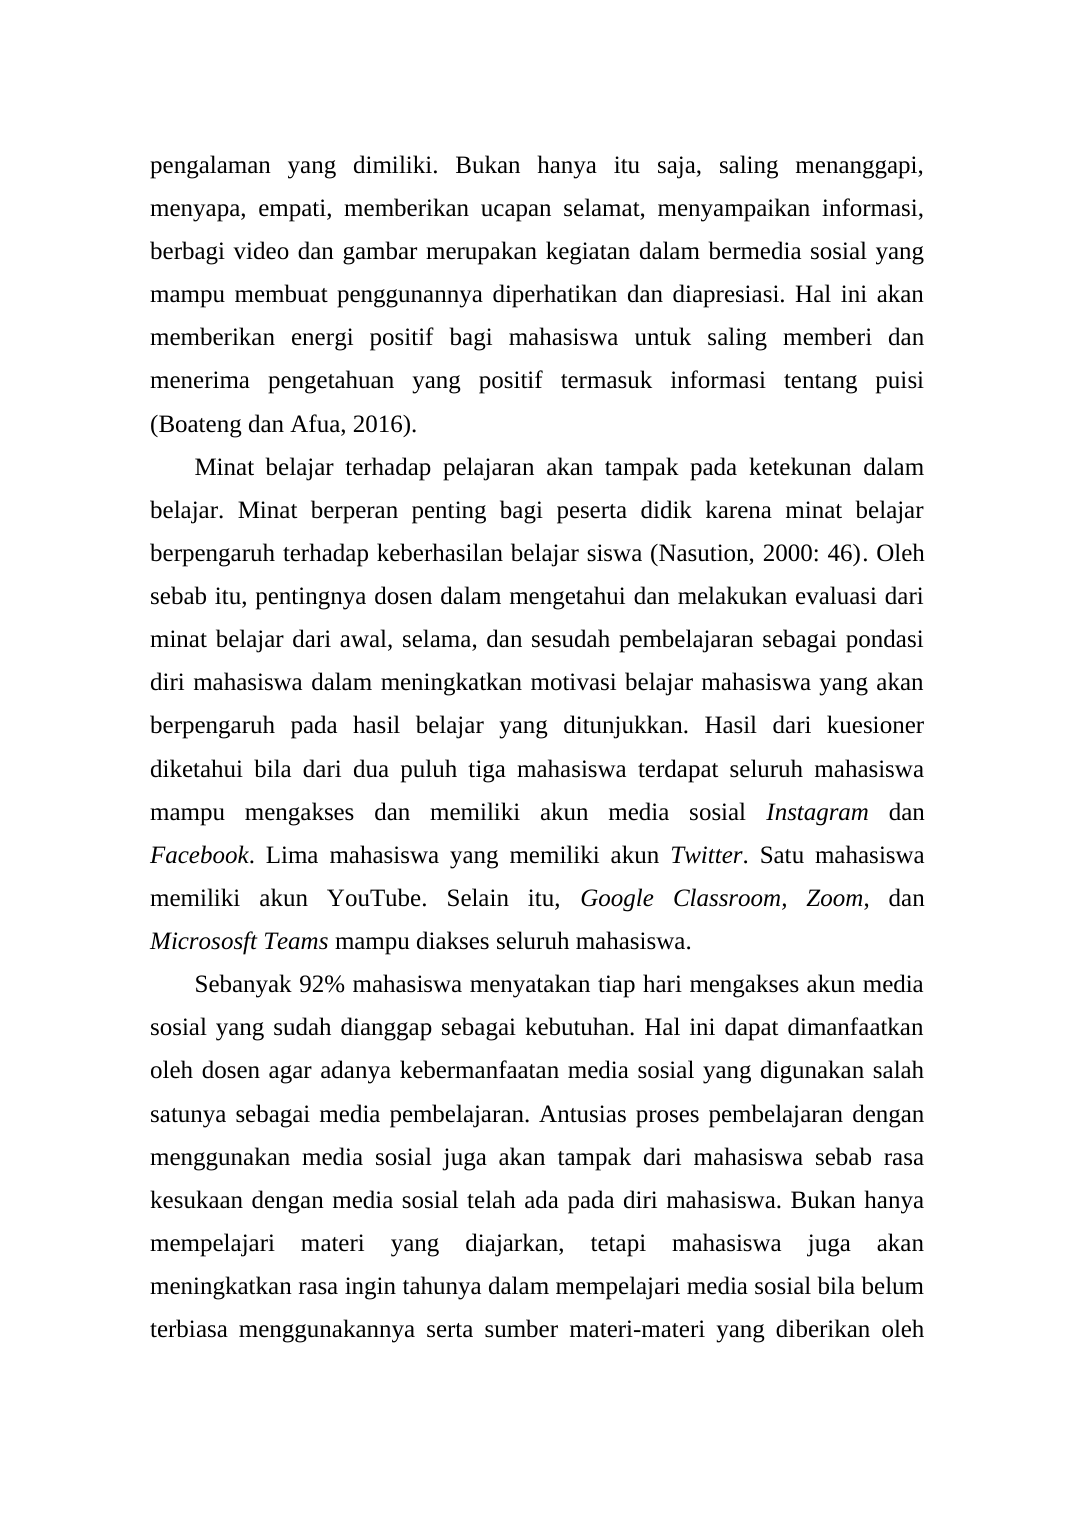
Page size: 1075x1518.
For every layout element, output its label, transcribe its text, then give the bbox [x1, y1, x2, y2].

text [150, 150, 925, 437]
text Minat belajar terhadap pelajaran akan tampak pada ketekunan dalam belajar. Minat berperan penting bagi peserta didik karena minat belajar berpengaruh terhadap keberhasilan belajar siswa (Nasution, 2000: 46). Oleh sebab itu, pentingnya dosen dalam mengetahui dan melakukan evaluasi dari minat belajar dari awal, selama, dan sesudah pembelajaran sebagai pondasi diri mahasiswa dalam meningkatkan motivasi belajar mahasiswa yang akan berpengaruh pada hasil belajar yang ditunjukkan. Hasil dari kuesioner diketahui bila dari dua puluh tiga mahasiswa terdapat seluruh mahasiswa mampu mengakses dan memiliki akun media sosial Instagram dan Facebook. Lima mahasiswa yang memiliki akun Twitter. Satu mahasiswa memiliki akun YouTube. Selain itu, Google Classroom, Zoom, dan Micrososft Teams mampu diakses seluruh mahasiswa. [150, 452, 925, 955]
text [150, 969, 925, 1343]
